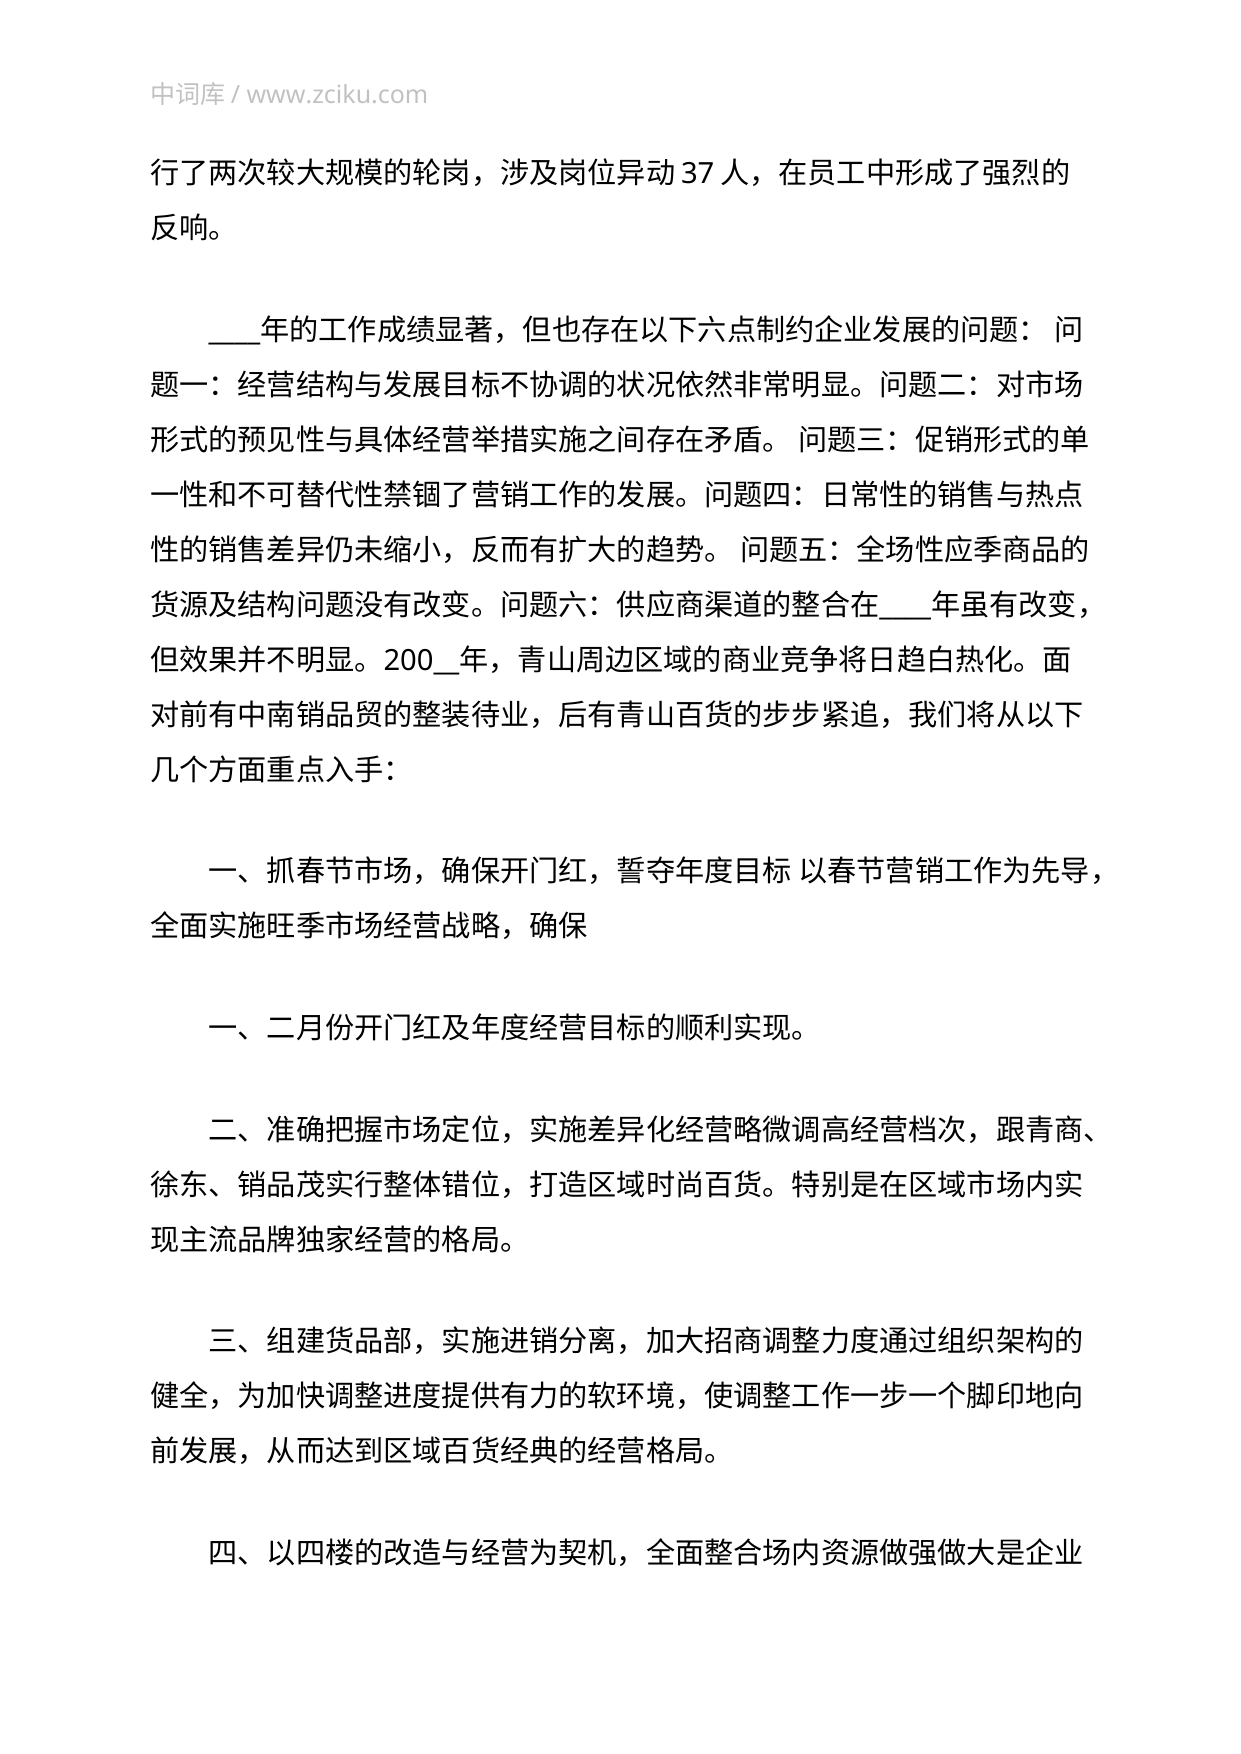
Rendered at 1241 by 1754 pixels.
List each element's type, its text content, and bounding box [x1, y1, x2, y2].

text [150, 150, 1090, 247]
text ____年的工作成绩显著，但也存在以下六点制约企业发展的问题： 问题一：经营结构与发展目标不协调的状况依然非常明显。问题二：对市场形式的预见性与具体经营举措实施之间存在矛盾。 问题三：促销形式的单一性和不可替代性禁锢了营销工作的发展。问题四：日常性的销售与热点性的销售差异仍未缩小，反而有扩大的趋势。 问题五：全场性应季商品的货源及结构问题没有改变。问题六：供应商渠道的整合在____年虽有改变，但效果并不明显。200__年，青山周边区域的商业竞争将日趋白热化。面对前有中南销品贸的整装待业，后有青山百货的步步紧追，我们将从以下几个方面重点入手： [150, 307, 1090, 788]
text 一、抓春节市场，确保开门红，誓夺年度目标 以春节营销工作为先导，全面实施旺季市场经营战略，确保 [150, 848, 1090, 945]
text 二、准确把握市场定位，实施差异化经营略微调高经营档次，跟青商、徐东、销品茂实行整体错位，打造区域时尚百货。特别是在区域市场内实现主流品牌独家经营的格局。 [150, 1106, 1090, 1258]
text 三、组建货品部，实施进销分离，加大招商调整力度通过组织架构的健全，为加快调整进度提供有力的软环境，使调整工作一步一个脚印地向前发展，从而达到区域百货经典的经营格局。 [150, 1318, 1090, 1470]
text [150, 1529, 1090, 1572]
text 一、二月份开门红及年度经营目标的顺利实现。 [150, 1005, 1090, 1047]
